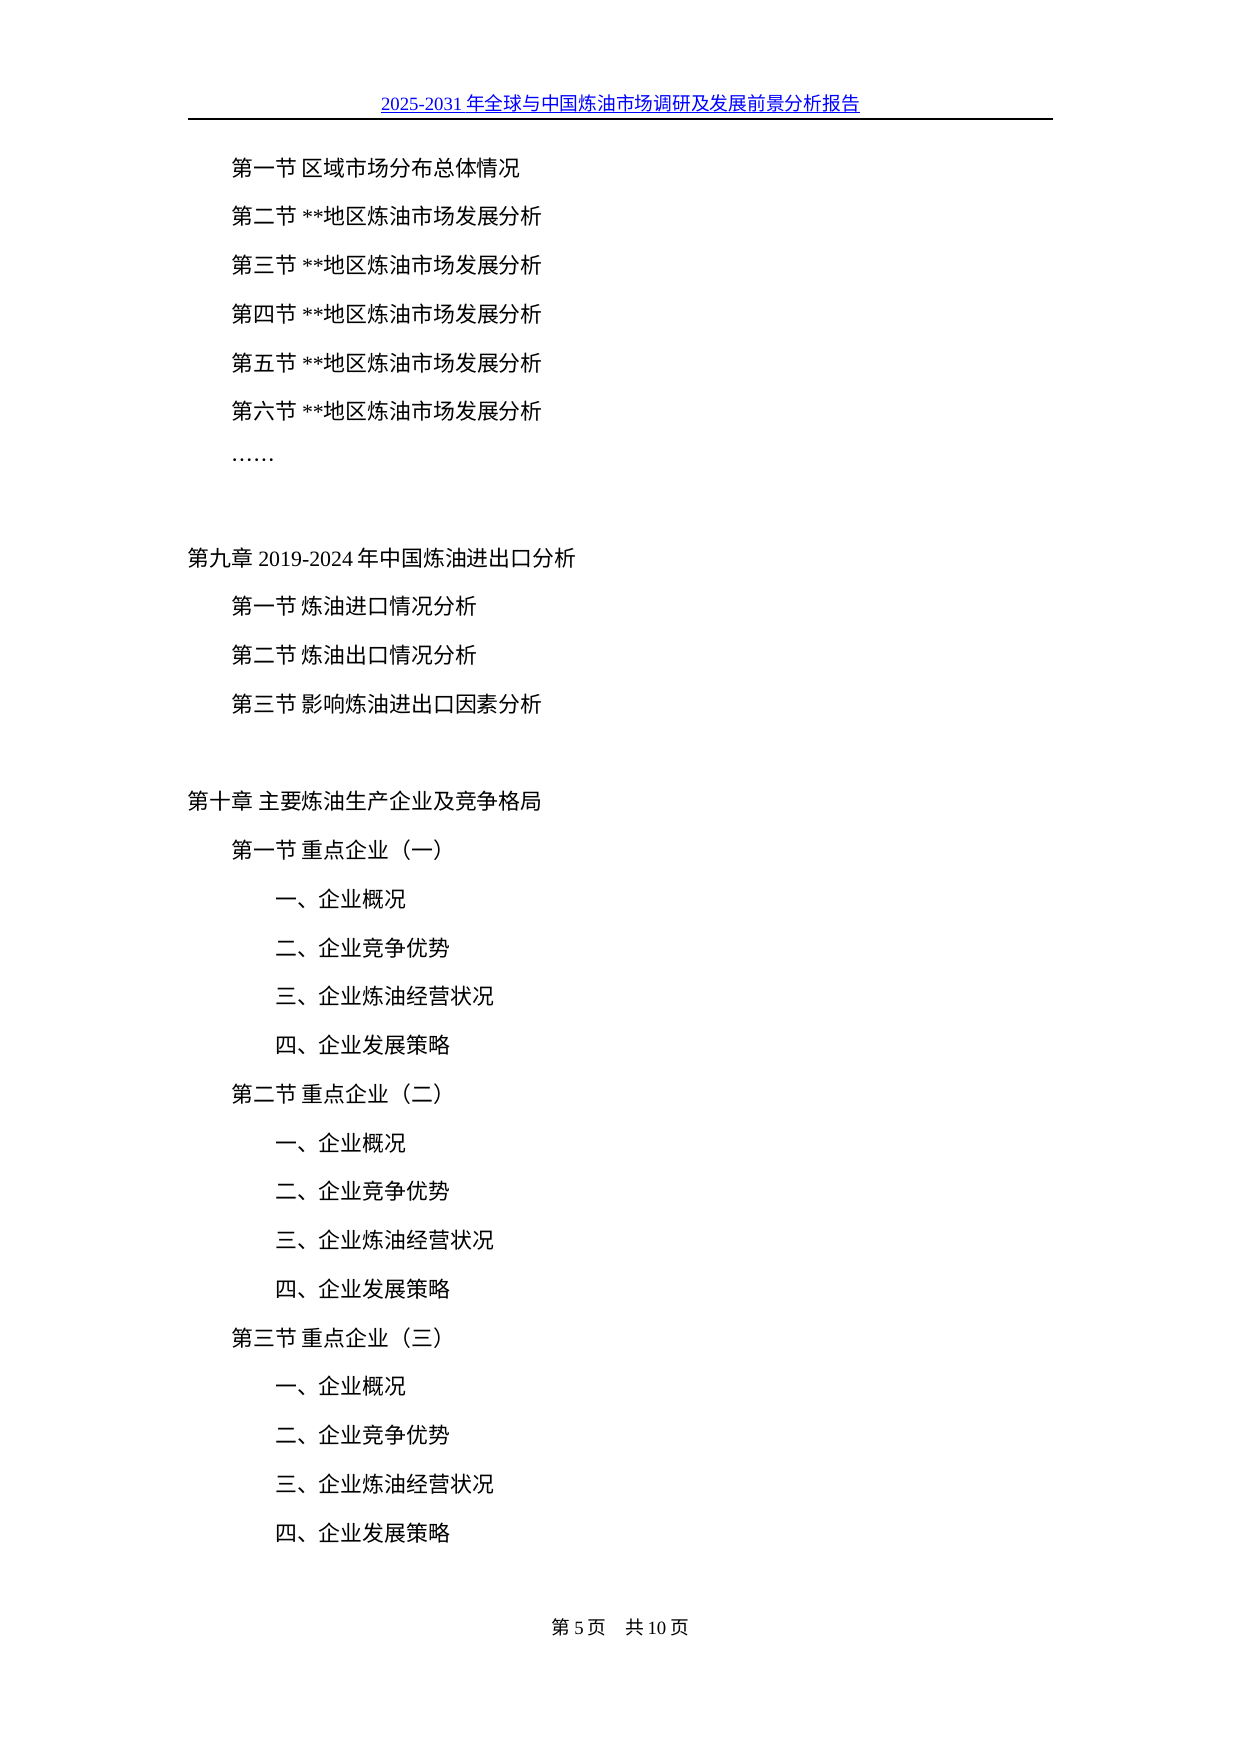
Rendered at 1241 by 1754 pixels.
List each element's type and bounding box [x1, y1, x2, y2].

text [187, 150, 1053, 1548]
